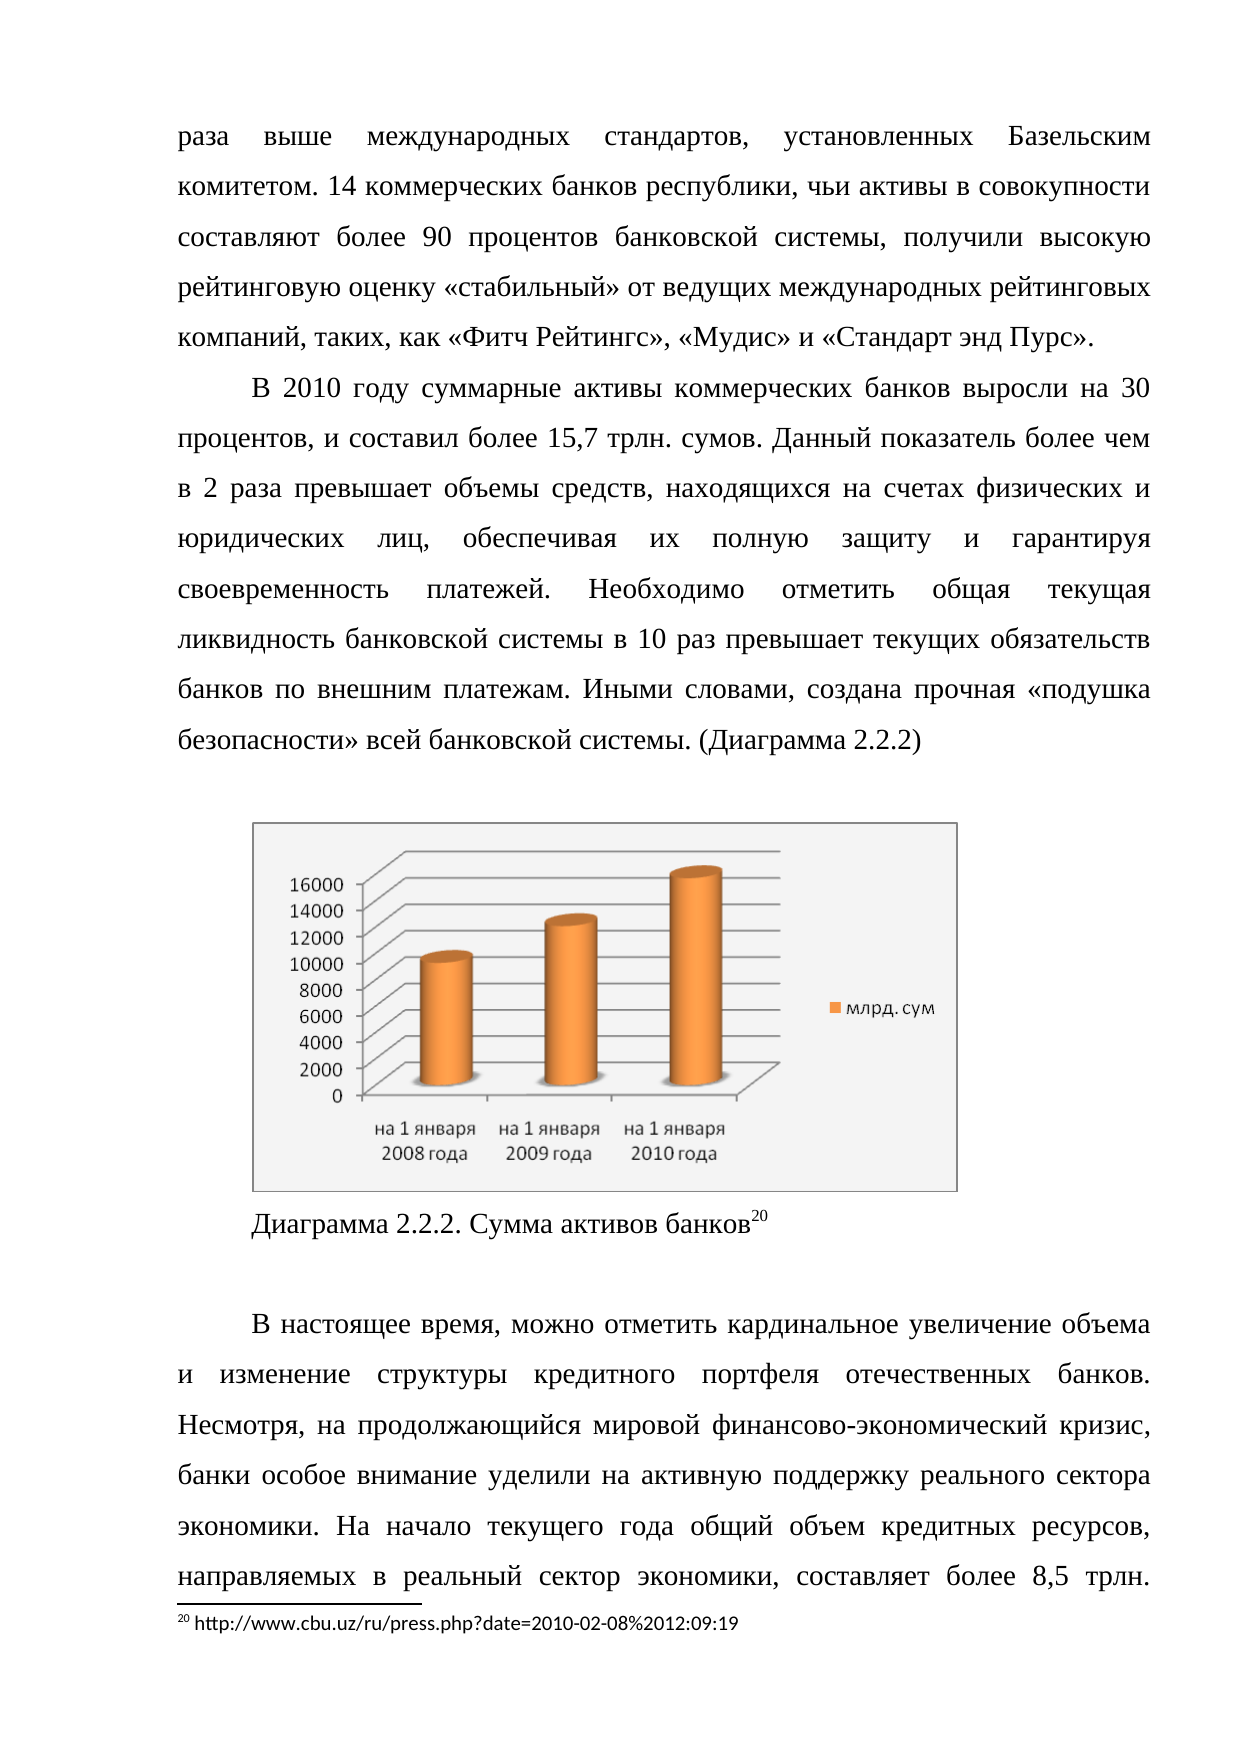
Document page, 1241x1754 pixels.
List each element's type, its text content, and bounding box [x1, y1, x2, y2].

text Диаграмма 2.2.2. Сумма активов банков [177, 1206, 1152, 1239]
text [177, 118, 1152, 353]
picture [251, 822, 958, 1192]
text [177, 1306, 1152, 1591]
text В 2010 году суммарные активы коммерческих банков выросли на 30 процентов, и составил более 15,7 трлн. сумов. Данный показатель более чем в 2 раза превышает объемы средств, находящихся на счетах физических и юридических лиц, обеспечивая их полную защиту и гарантируя своевременность платежей. Необходимо отметить общая текущая ликвидность банковской системы в 10 раз превышает текущих обязательств банков по внешним платежам. Иными словами, создана прочная «подушка безопасности» всей банковской системы. (Диаграмма 2.2.2) [177, 370, 1152, 755]
